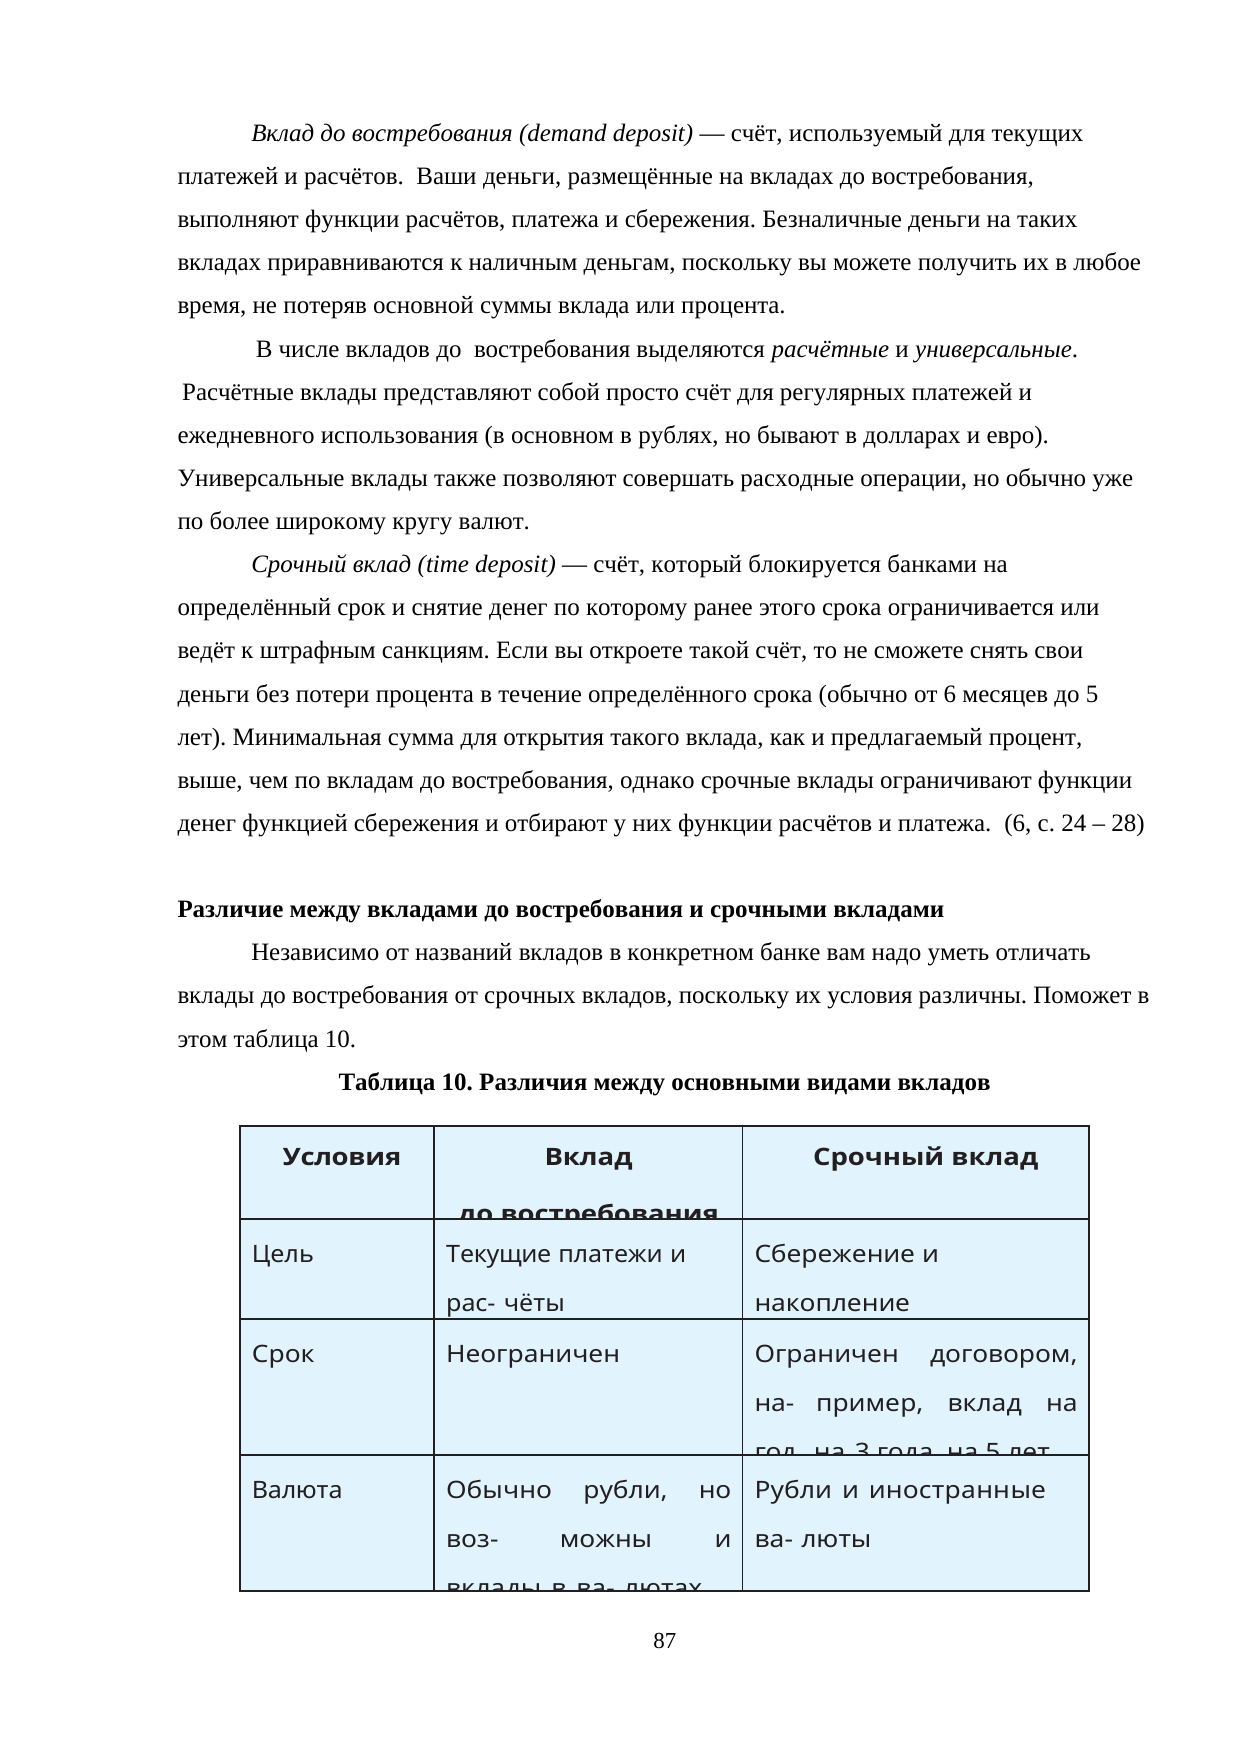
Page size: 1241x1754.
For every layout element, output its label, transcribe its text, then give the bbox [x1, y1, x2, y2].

text Независимо от названий вкладов в конкретном банке вам надо уметь отличать вклады до востребования от срочных вкладов, поскольку их условия различны. Поможет в этом таблица 10. [177, 937, 1152, 1052]
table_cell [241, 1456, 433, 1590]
text В числе вкладов до востребования выделяются расчётные и универсальные. [251, 334, 1152, 362]
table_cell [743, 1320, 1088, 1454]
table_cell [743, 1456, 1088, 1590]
text Различие между вкладами до востребования и срочными вкладами [177, 894, 1152, 923]
text Расчётные вклады представляют собой просто счёт для регулярных платежей и ежедневного использования (в основном в рублях, но бывают в долларах и евро). Универсальные вклады также позволяют совершать расходные операции, но обычно уже по более широкому кругу валют. [177, 377, 1152, 535]
text Срочный вклад (time deposit) — счёт, который блокируется банками на определённый срок и снятие денег по которому ранее этого срока ограничивается или ведёт к штрафным санкциям. Если вы откроете такой счёт, то не сможете снять свои деньги без потери процента в течение определённого срока (обычно от 6 месяцев до 5 лет). Минимальная сумма для открытия такого вклада, как и предлагаемый процент, выше, чем по вкладам до востребования, однако срочные вклады ограничивают функции денег функцией сбережения и отбирают у них функции расчётов и платежа. (6, с. 24 – 28) [177, 549, 1152, 837]
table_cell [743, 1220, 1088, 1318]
text Таблица 10. Различия между основными видами вкладов [177, 1067, 1152, 1096]
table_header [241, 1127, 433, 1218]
text Вклад до востребования (demand deposit) — счёт, используемый для текущих платежей и расчётов. Ваши деньги, размещённые на вкладах до востребования, выполняют функции расчётов, платежа и сбережения. Безналичные деньги на таких вкладах приравниваются к наличным деньгам, поскольку вы можете получить их в любое время, не потеряв основной суммы вклада или процента. [177, 118, 1152, 319]
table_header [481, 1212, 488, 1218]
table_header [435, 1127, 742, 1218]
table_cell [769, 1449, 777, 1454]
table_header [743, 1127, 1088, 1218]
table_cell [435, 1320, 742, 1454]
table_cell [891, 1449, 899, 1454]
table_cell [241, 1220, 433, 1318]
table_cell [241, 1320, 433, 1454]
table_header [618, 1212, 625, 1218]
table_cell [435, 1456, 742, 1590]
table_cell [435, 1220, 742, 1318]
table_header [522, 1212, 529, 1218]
